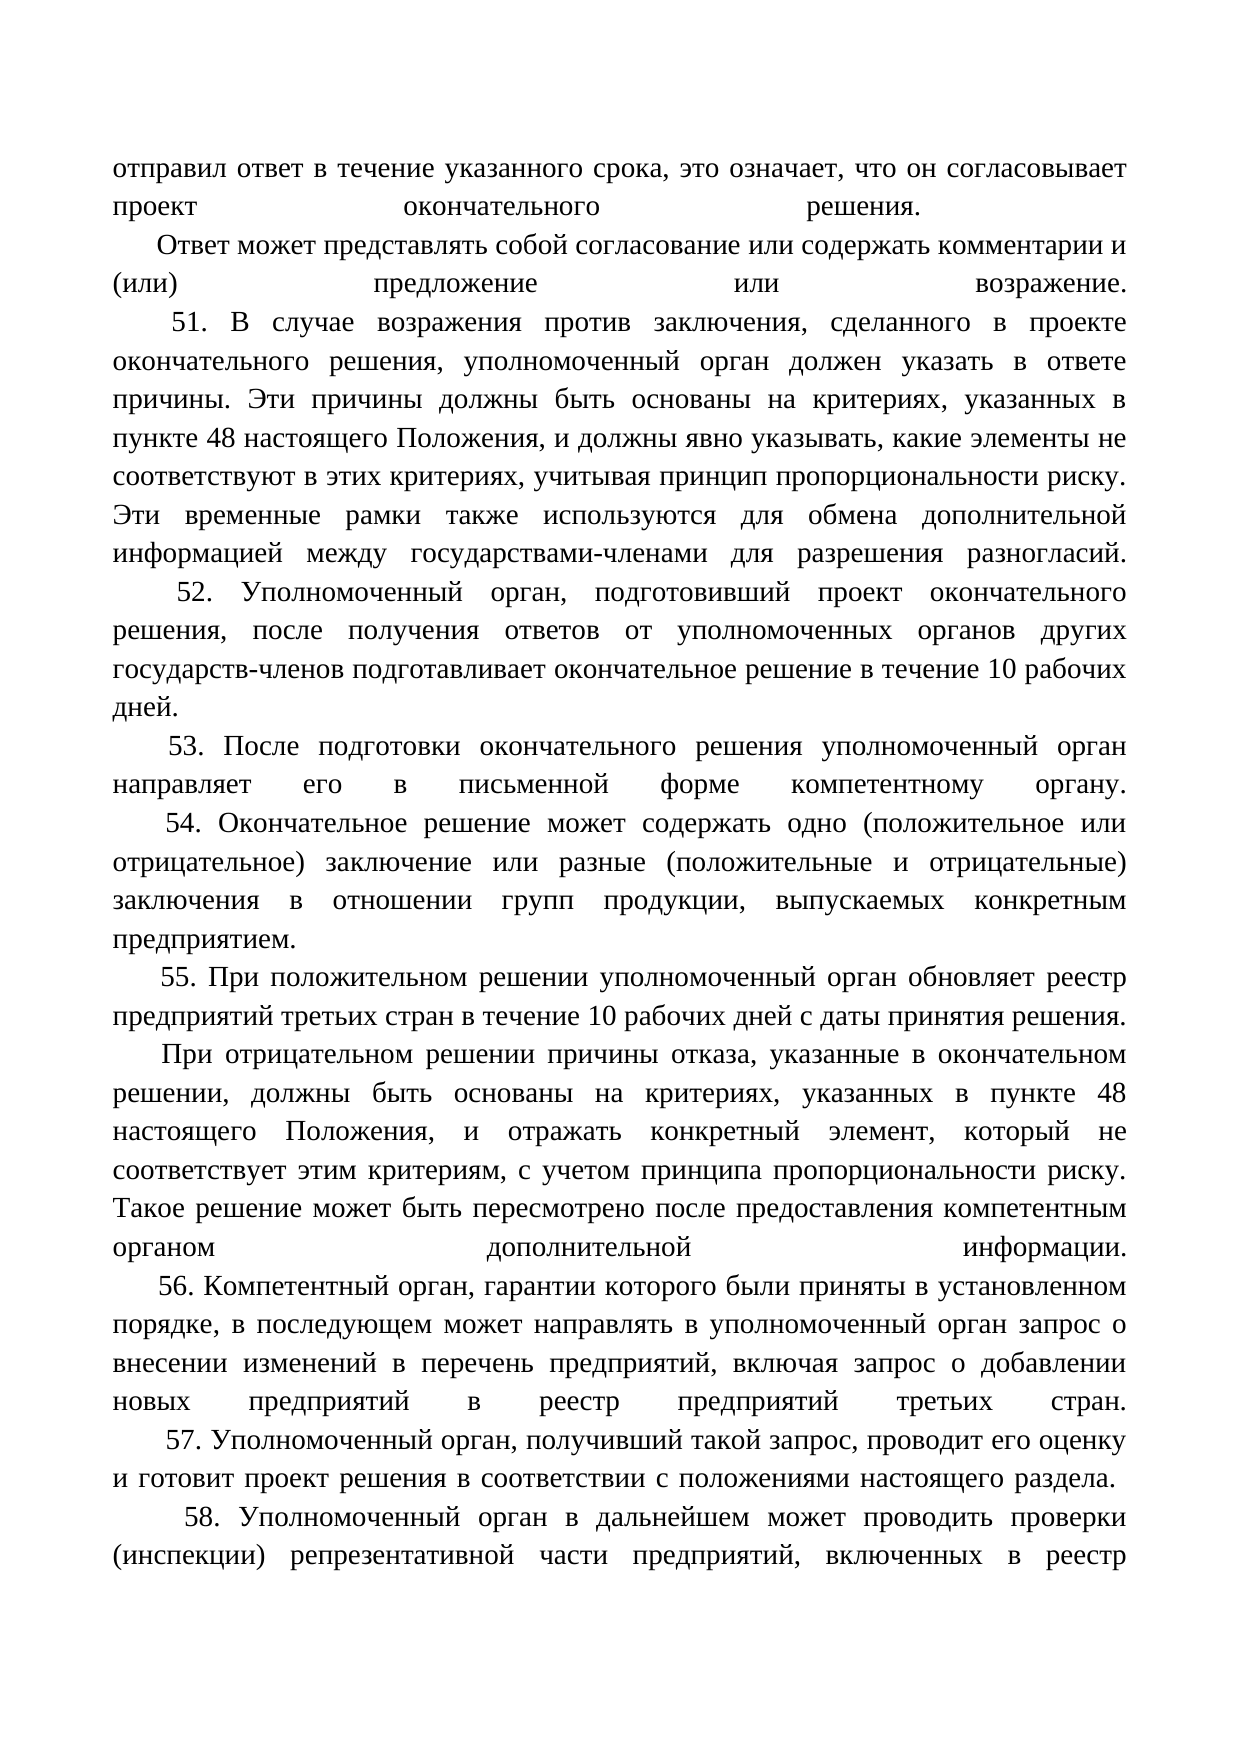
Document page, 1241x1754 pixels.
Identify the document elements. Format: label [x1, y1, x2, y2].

text [112, 150, 1128, 1571]
